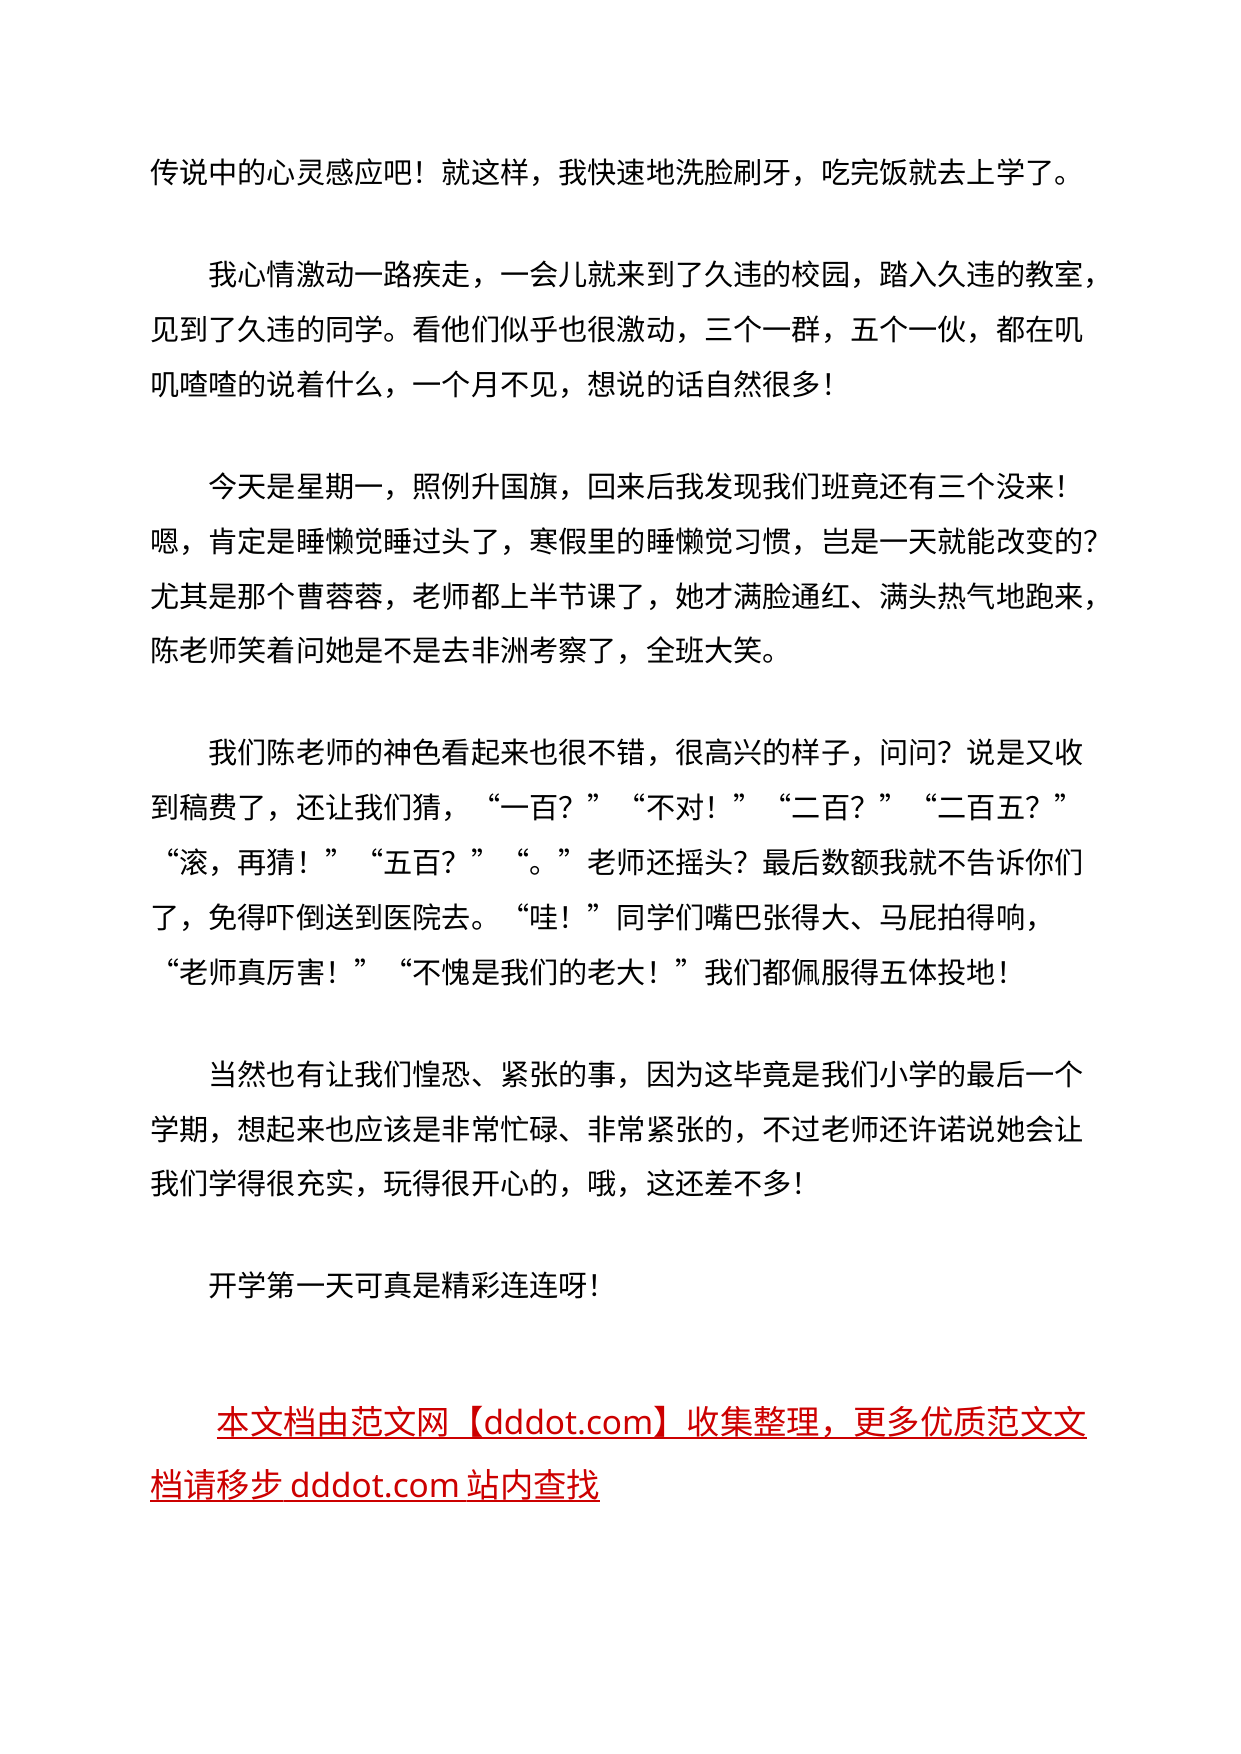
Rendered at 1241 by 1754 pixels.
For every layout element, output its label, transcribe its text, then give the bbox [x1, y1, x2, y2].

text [150, 150, 1090, 192]
text 本文档由范文网【dddot.com】收集整理，更多优质范文文档请移步dddot.com站内查找 [150, 1396, 1090, 1507]
text 开学第一天可真是精彩连连呀！ [150, 1263, 1090, 1305]
text 我们陈老师的神色看起来也很不错，很高兴的样子，问问？说是又收到稿费了，还让我们猜，“一百？”“不对！”“二百？”“二百五？”“滚，再猜！”“五百？”“。”老师还摇头？最后数额我就不告诉你们了，免得吓倒送到医院去。“哇！”同学们嘴巴张得大、马屁拍得响，“老师真厉害！”“不愧是我们的老大！”我们都佩服得五体投地！ [150, 730, 1090, 992]
text 今天是星期一，照例升国旗，回来后我发现我们班竟还有三个没来！嗯，肯定是睡懒觉睡过头了，寒假里的睡懒觉习惯，岂是一天就能改变的？尤其是那个曹蓉蓉，老师都上半节课了，她才满脸通红、满头热气地跑来，陈老师笑着问她是不是去非洲考察了，全班大笑。 [150, 463, 1090, 670]
text 我心情激动一路疾走，一会儿就来到了久违的校园，踏入久违的教室，见到了久违的同学。看他们似乎也很激动，三个一群，五个一伙，都在叽叽喳喳的说着什么，一个月不见，想说的话自然很多！ [150, 252, 1090, 404]
text 当然也有让我们惶恐、紧张的事，因为这毕竟是我们小学的最后一个学期，想起来也应该是非常忙碌、非常紧张的，不过老师还许诺说她会让我们学得很充实，玩得很开心的，哦，这还差不多！ [150, 1051, 1090, 1203]
